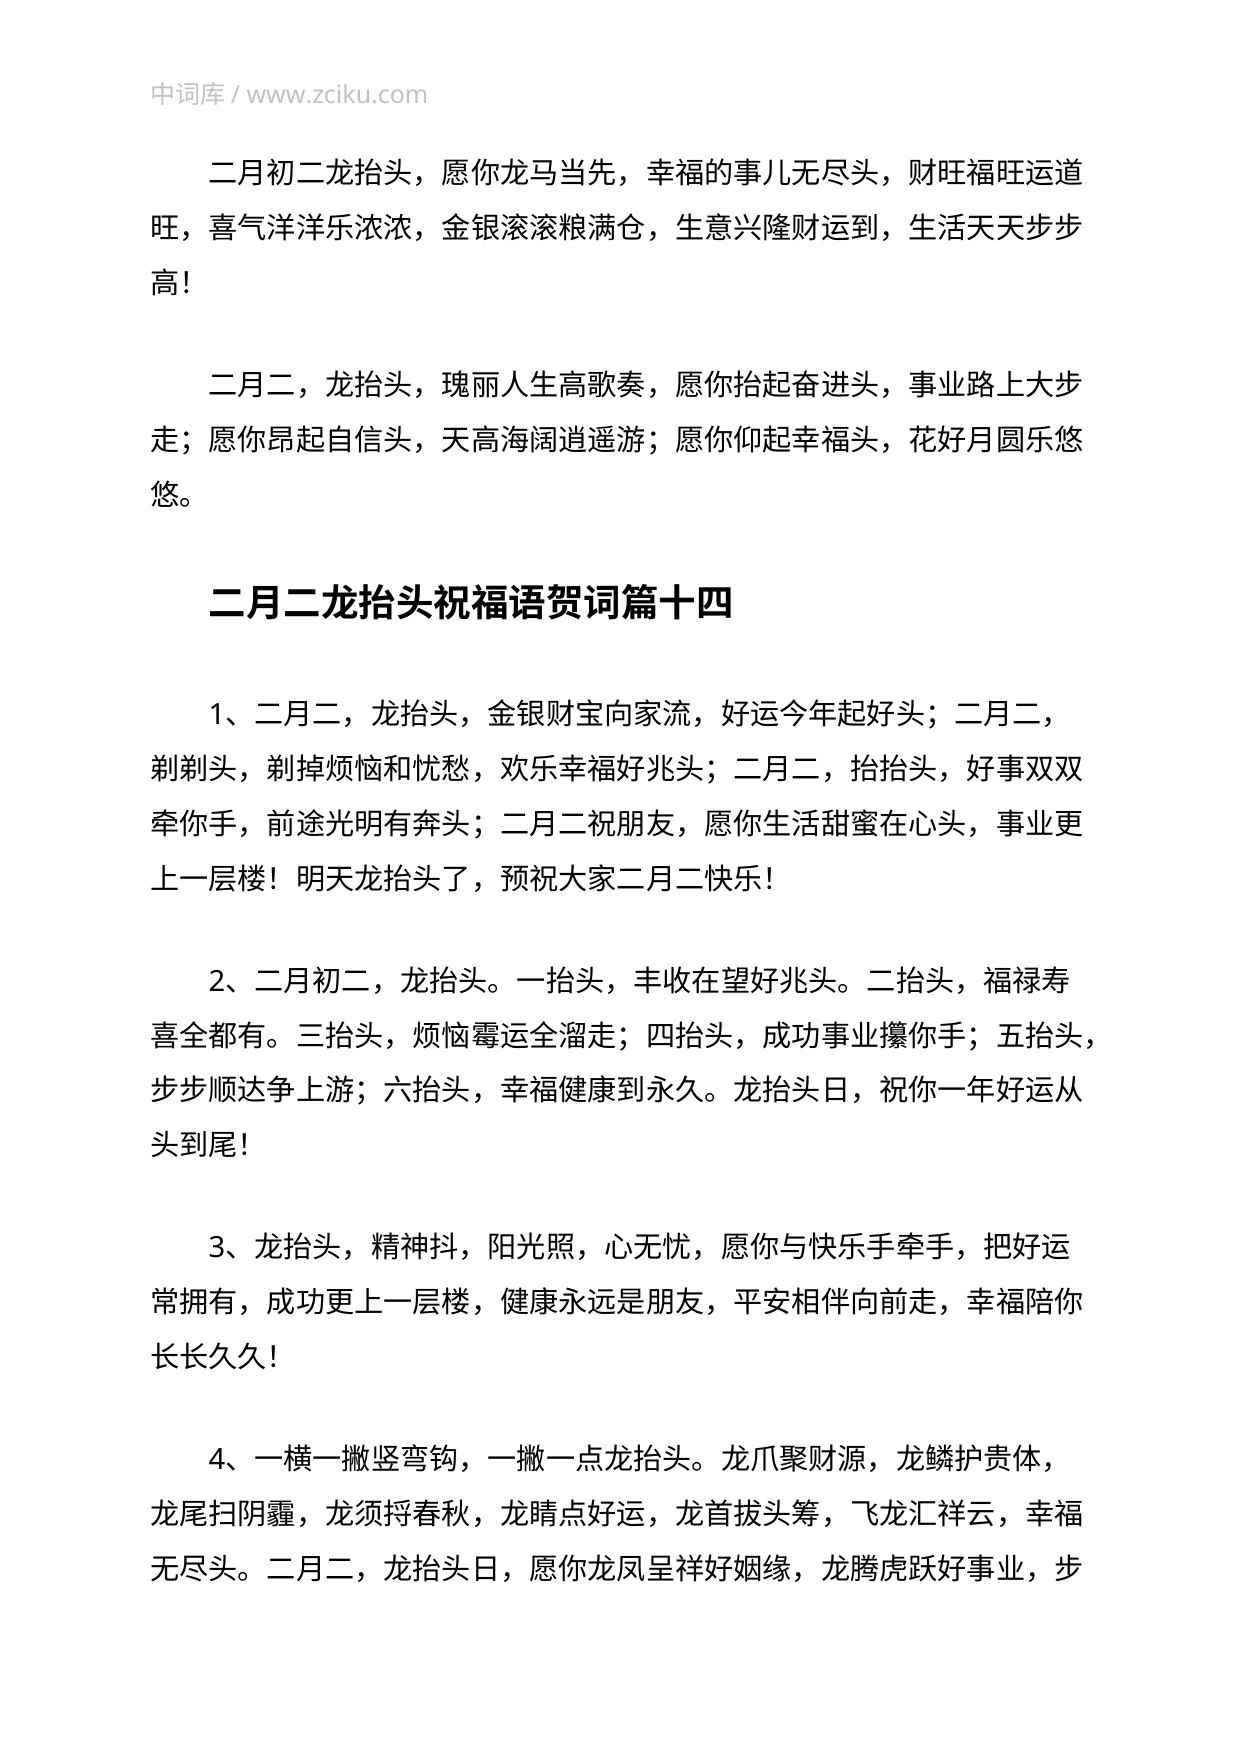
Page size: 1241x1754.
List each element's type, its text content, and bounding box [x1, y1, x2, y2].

text 二月二龙抬头祝福语贺词篇十四 [150, 573, 1090, 627]
text 1、二月二，龙抬头，金银财宝向家流，好运今年起好头；二月二，剃剃头，剃掉烦恼和忧愁，欢乐幸福好兆头；二月二，抬抬头，好事双双牵你手，前途光明有奔头；二月二祝朋友，愿你生活甜蜜在心头，事业更上一层楼！明天龙抬头了，预祝大家二月二快乐！ [150, 691, 1090, 898]
text 二月二，龙抬头，瑰丽人生高歌奏，愿你抬起奋进头，事业路上大步走；愿你昂起自信头，天高海阔逍遥游；愿你仰起幸福头，花好月圆乐悠悠。 [150, 362, 1090, 514]
text 2、二月初二，龙抬头。一抬头，丰收在望好兆头。二抬头，福禄寿喜全都有。三抬头，烦恼霉运全溜走；四抬头，成功事业攥你手；五抬头，步步顺达争上游；六抬头，幸福健康到永久。龙抬头日，祝你一年好运从头到尾！ [150, 957, 1090, 1164]
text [150, 1435, 1090, 1587]
text 3、龙抬头，精神抖，阳光照，心无忧，愿你与快乐手牵手，把好运常拥有，成功更上一层楼，健康永远是朋友，平安相伴向前走，幸福陪你长长久久！ [150, 1224, 1090, 1376]
text 二月初二龙抬头，愿你龙马当先，幸福的事儿无尽头，财旺福旺运道旺，喜气洋洋乐浓浓，金银滚滚粮满仓，生意兴隆财运到，生活天天步步高！ [150, 150, 1090, 302]
